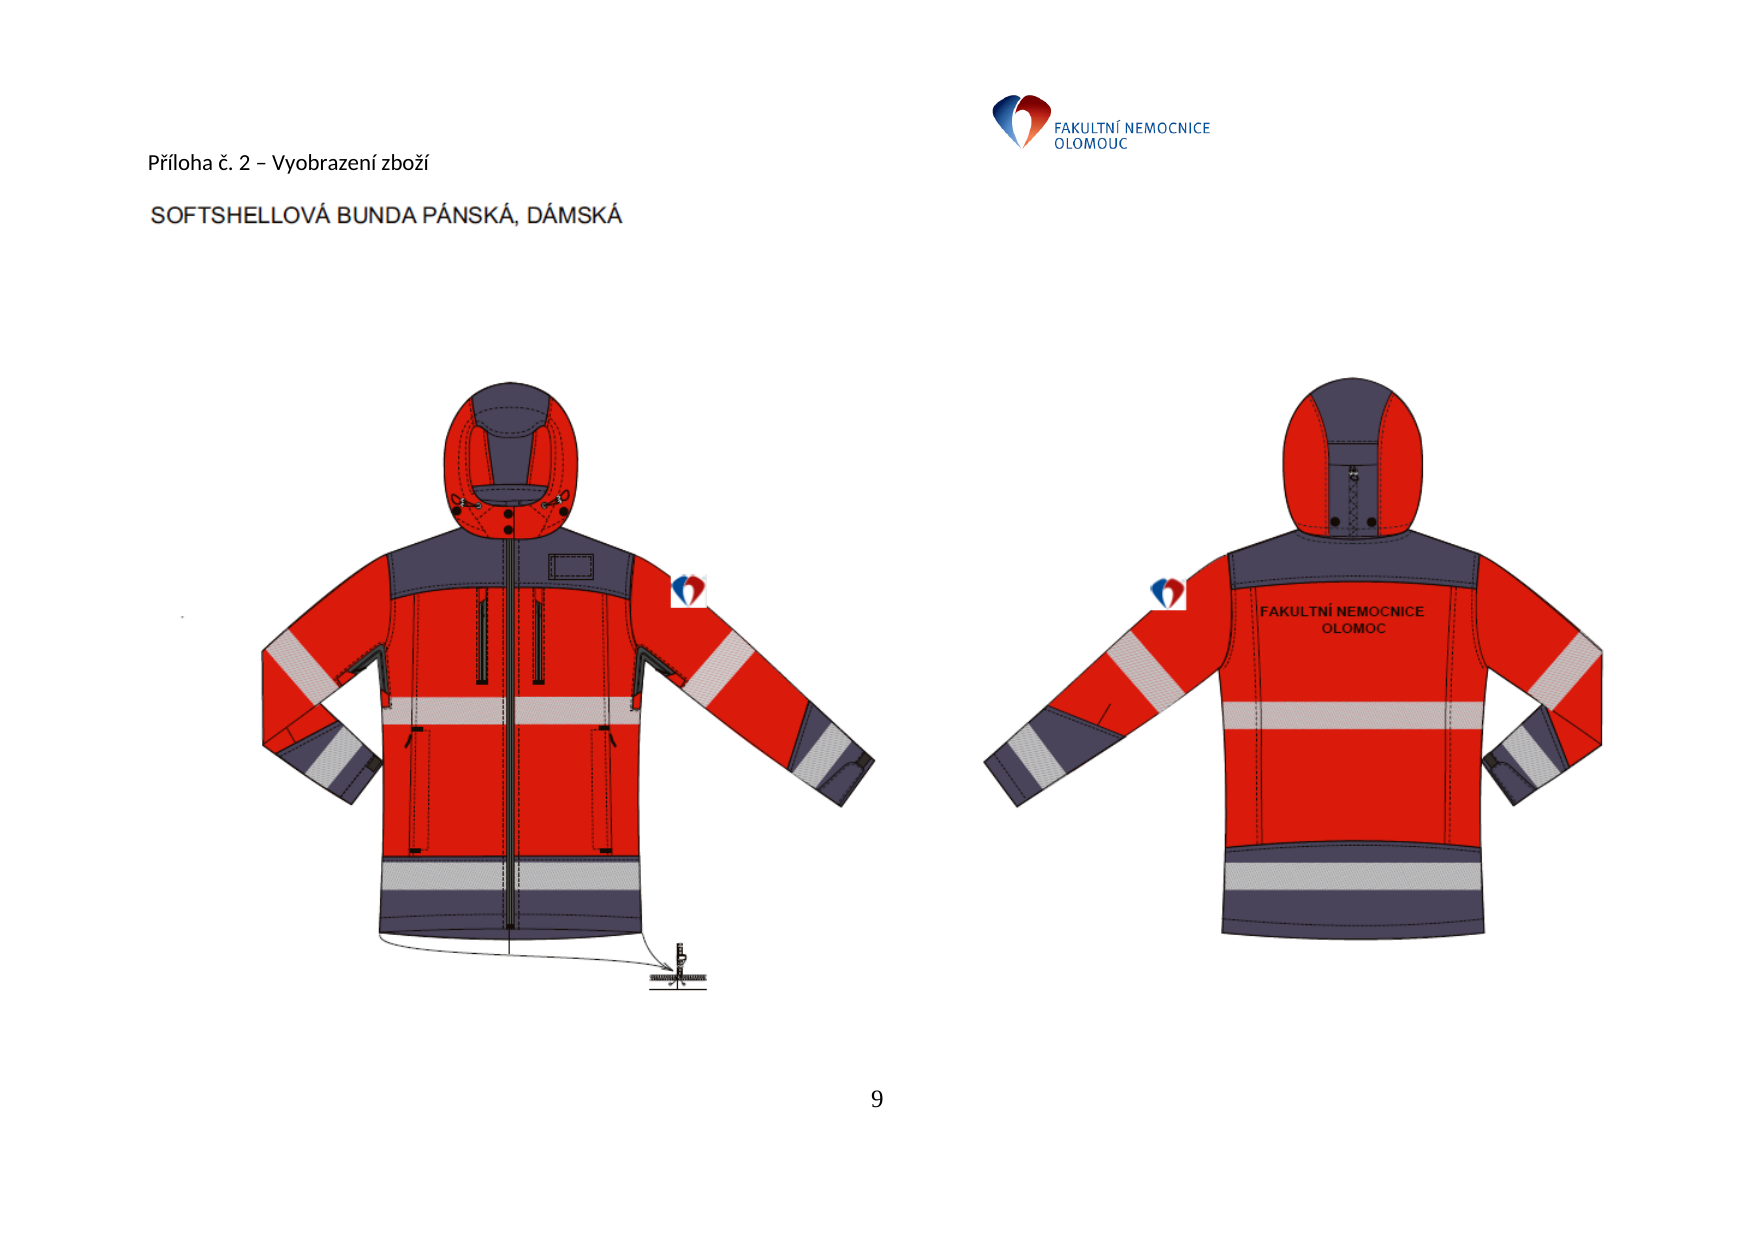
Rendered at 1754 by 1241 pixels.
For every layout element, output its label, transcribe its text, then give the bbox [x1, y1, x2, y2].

text Příloha č. 2 – Vyobrazení zboží [148, 148, 1606, 176]
picture [147, 192, 1607, 1084]
